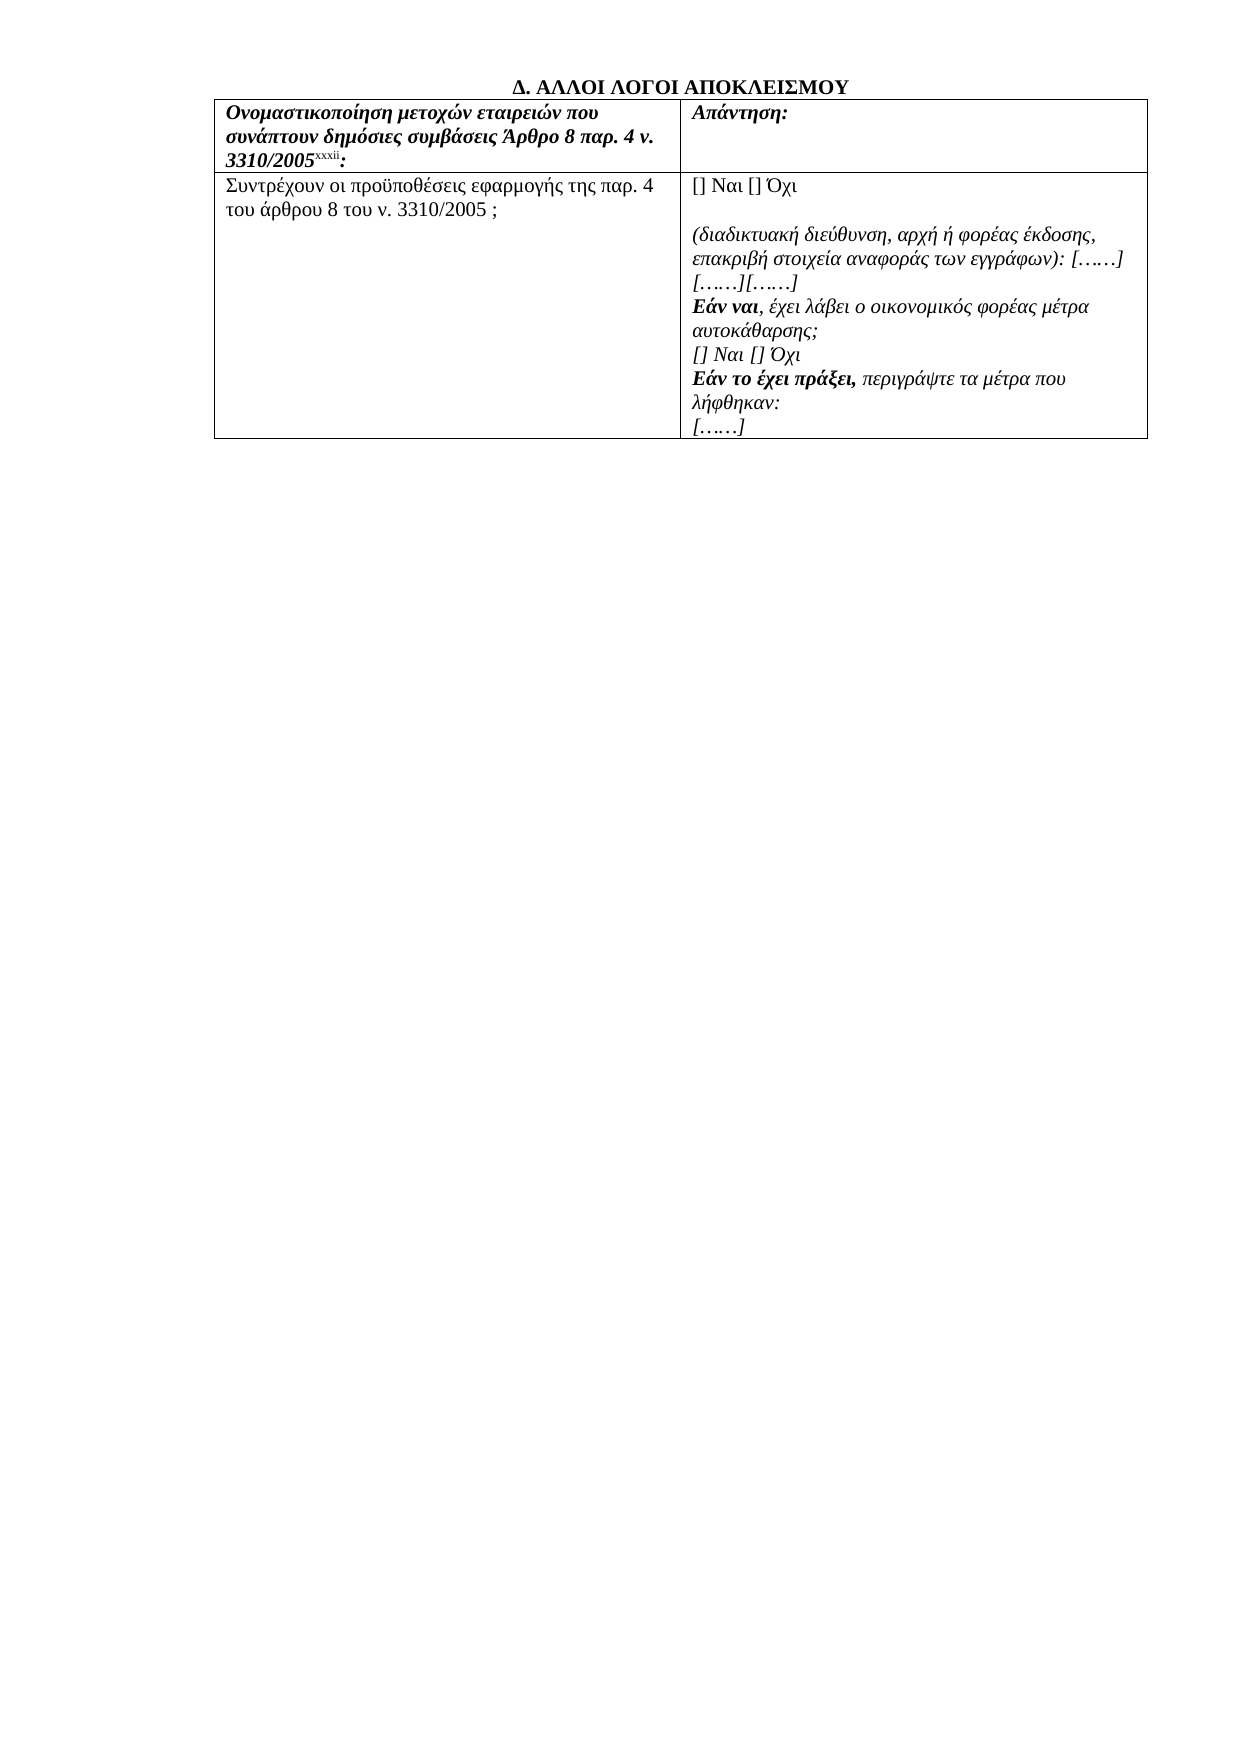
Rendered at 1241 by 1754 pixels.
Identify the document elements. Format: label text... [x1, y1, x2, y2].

table_cell [] Ναι [] Όχι (διαδικτυακή διεύθυνση, αρχή ή φορέας έκδοσης, επακριβή στοιχεία αναφοράς των εγγράφων): [……][……][……] Εάν ναι, έχει λάβει ο οικονομικός φορέας μέτρα αυτοκάθαρσης; [] Ναι [] Όχι Εάν το έχει πράξει, περιγράψτε τα μέτρα που λήφθηκαν: [……] [681, 173, 1147, 438]
table_header Ονομαστικοποίηση μετοχών εταιρειών που συνάπτουν δημόσιες συμβάσεις Άρθρο 8 παρ. 4 ν. 3310/2005: [215, 100, 680, 172]
text Δ. ΑΛΛΟΙ ΛΟΓΟΙ ΑΠΟΚΛΕΙΣΜΟΥ [225, 75, 1137, 99]
table_cell Συντρέχουν οι προϋποθέσεις εφαρμογής της παρ. 4 του άρθρου 8 του ν. 3310/2005 ; [215, 173, 680, 438]
table_header Απάντηση: [681, 100, 1147, 172]
